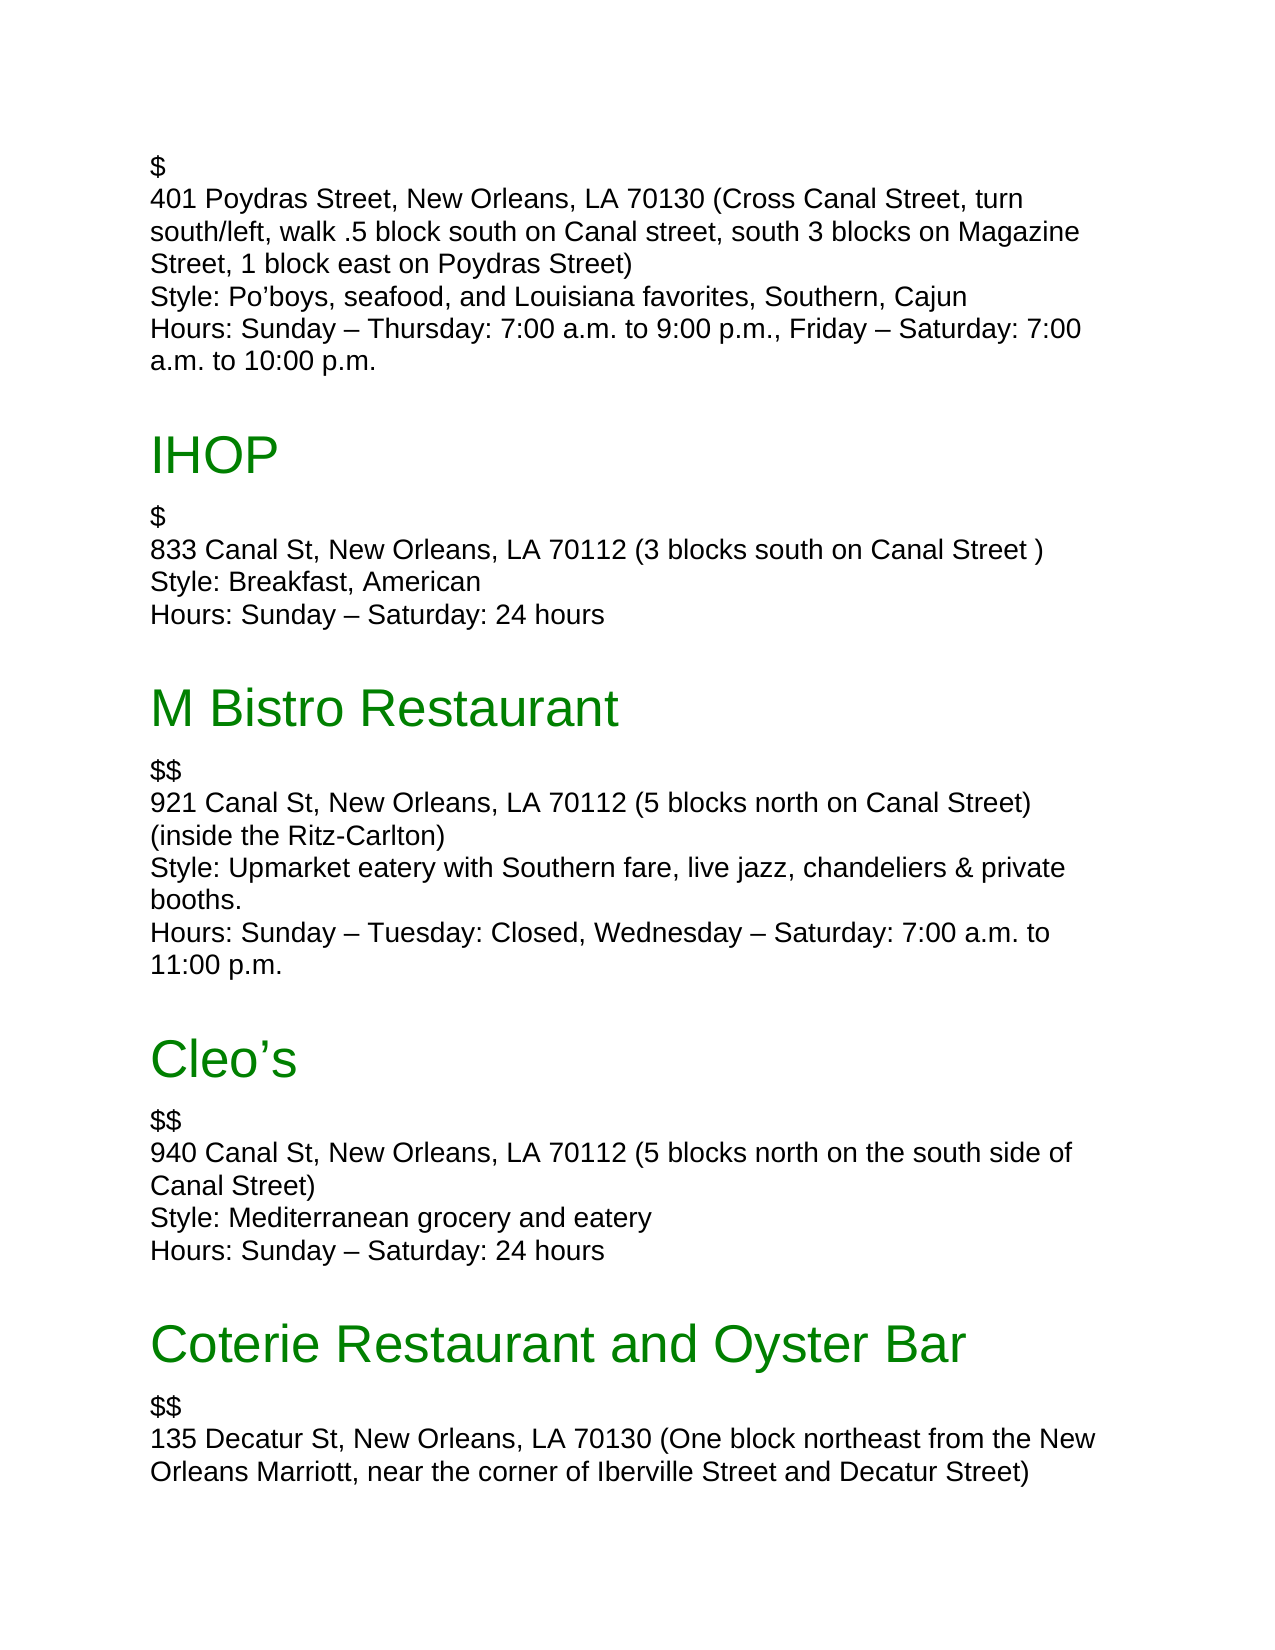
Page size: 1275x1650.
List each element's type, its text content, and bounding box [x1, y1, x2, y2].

text $$ 921 Canal St, New Orleans, LA 70112 (5 blocks north on Canal Street) (inside the Ritz-Carlton) Style: Upmarket eatery with Southern fare, live jazz, chandeliers & private booths. Hours: Sunday – Tuesday: Closed, Wednesday – Saturday: 7:00 a.m. to 11:00 p.m. [150, 754, 1125, 980]
text Cleo’s [150, 1027, 1125, 1088]
text Coterie Restaurant and Oyster Bar [150, 1313, 1125, 1374]
text IHOP [150, 424, 1125, 485]
text M Bistro Restaurant [150, 677, 1125, 738]
text $ 401 Poydras Street, New Orleans, LA 70130 (Cross Canal Street, turn south/left, walk .5 block south on Canal street, south 3 blocks on Magazine Street, 1 block east on Poydras Street) Style: Po’boys, seafood, and Louisiana favorites, Southern, Cajun Hours: Sunday – Thursday: 7:00 a.m. to 9:00 p.m., Friday – Saturday: 7:00 a.m. to 10:00 p.m. [150, 150, 1125, 377]
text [150, 1390, 1125, 1487]
text $ 833 Canal St, New Orleans, LA 70112 (3 blocks south on Canal Street ) Style: Breakfast, American Hours: Sunday – Saturday: 24 hours [150, 500, 1125, 630]
text $$ 940 Canal St, New Orleans, LA 70112 (5 blocks north on the south side of Canal Street) Style: Mediterranean grocery and eatery Hours: Sunday – Saturday: 24 hours [150, 1104, 1125, 1266]
